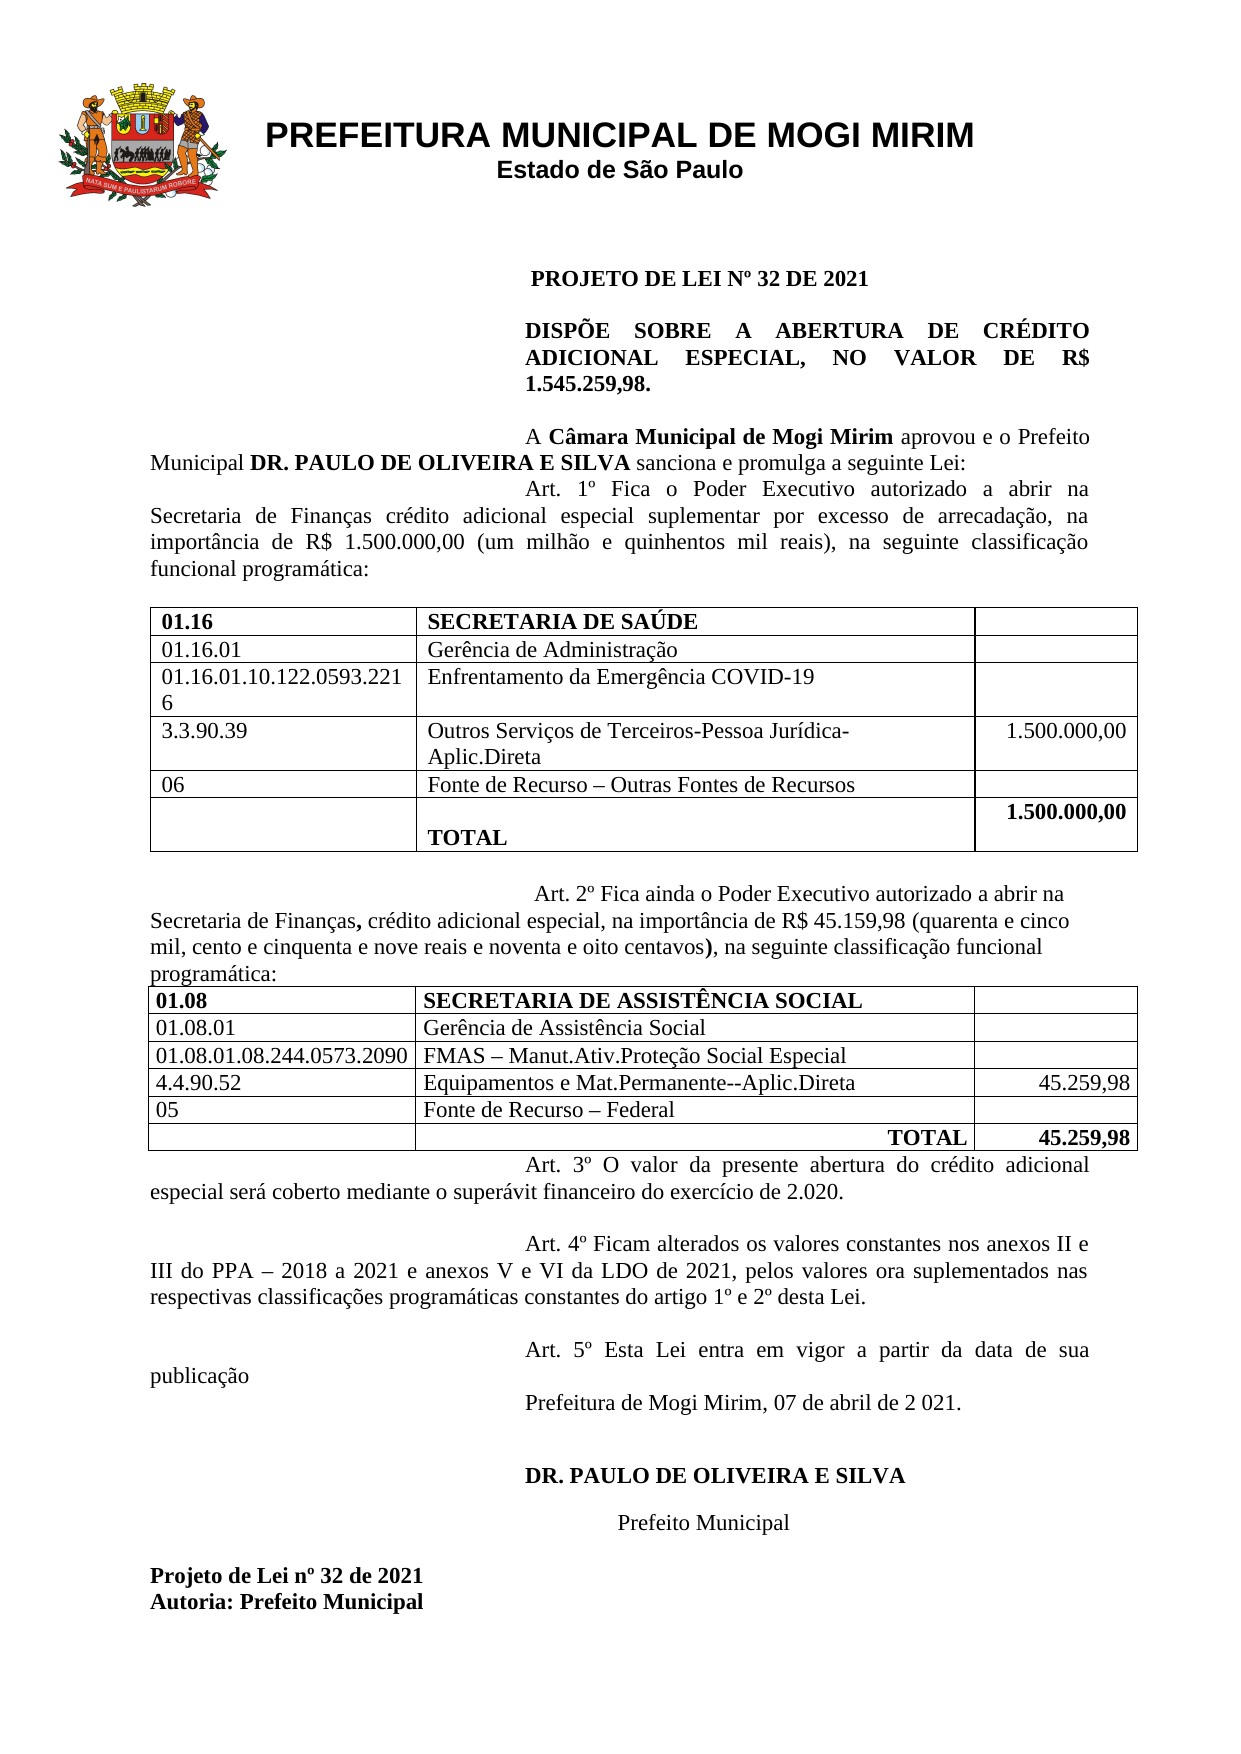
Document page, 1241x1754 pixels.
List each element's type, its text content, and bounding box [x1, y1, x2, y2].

table_cell 01.16.01 [151, 636, 416, 662]
text A Câmara Municipal de Mogi Mirim aprovou e o Prefeito Municipal DR. PAULO DE OLIVEIRA E SILVA sanciona e promulga a seguinte Lei: [150, 423, 1090, 476]
table_cell [149, 1124, 415, 1150]
text Art. 1º Fica o Poder Executivo autorizado a abrir na Secretaria de Finanças crédito adicional especial suplementar por excesso de arrecadação, na importância de R$ 1.500.000,00 (um milhão e quinhentos mil reais), na seguinte classificação funcional programática: [150, 476, 1090, 581]
table_cell 01.16.01.10.122.0593.2216 [151, 663, 416, 716]
table_header 01.08 [149, 987, 415, 1013]
table_cell [975, 1014, 1137, 1041]
text Art. 4º Ficam alterados os valores constantes nos anexos II e III do PPA – 2021 e anexos V e VI da LDO de 2021, pelos valores ora suplementados nas respectivas classificações programáticas constantes do artigo 1º e 2º desta Lei. [150, 1230, 1090, 1309]
table_cell [976, 771, 1137, 797]
table_cell 1.500.000,00 [976, 798, 1137, 851]
table_cell Equipamentos e Mat.Permanente--Aplic.Direta [416, 1069, 974, 1096]
table_cell 45.259,98 [975, 1069, 1137, 1096]
table_cell [151, 798, 416, 851]
text Prefeitura de Mogi Mirim, 07 de abril de 2 021. [150, 1388, 1061, 1415]
table_header [975, 987, 1137, 1013]
table_cell FMAS – Manut.Ativ.Proteção Social Especial [416, 1042, 974, 1068]
table_cell Outros Serviços de Terceiros-Pessoa Jurídica-Aplic.Direta [417, 717, 974, 769]
table_cell Gerência de Administração [417, 636, 974, 662]
table_cell [976, 636, 1137, 662]
subtitle Prefeito Municipal [549, 1509, 1090, 1536]
table_cell TOTAL [417, 798, 974, 851]
table_cell 3.3.90.39 [151, 717, 416, 769]
table_cell 05 [149, 1097, 415, 1123]
table_cell Enfrentamento da Emergência COVID-19 [417, 663, 974, 716]
table_header 01.16 [151, 608, 416, 635]
text Art. 3º O valor da presente abertura do crédito adicional especial será coberto mediante o superávit financeiro do exercício de 2.020. [150, 1151, 1090, 1204]
table_cell [975, 1097, 1137, 1123]
table_cell 06 [151, 771, 416, 797]
text DISPÕE SOBRE A ABERTURA DE CRÉDITO ADICIONAL ESPECIAL, NO VALOR DE R$ 1.545.259,98. [525, 317, 1090, 396]
table_cell 1.500.000,00 [976, 717, 1137, 769]
picture [57, 83, 228, 207]
table_cell TOTAL [416, 1124, 974, 1150]
text Art. 2º Fica ainda o Poder Executivo autorizado a abrir na Secretaria de Finanças, crédito adicional especial, na importância de R$ 45.159,98 (quarenta e cinco mil, cento e cinquenta e nove reais e noventa e oito centavos), na seguinte classificação funcional programática: [150, 881, 1090, 986]
table_header [976, 608, 1137, 635]
table_cell 4.4.90.52 [149, 1069, 415, 1096]
table_cell Gerência de Assistência Social [416, 1014, 974, 1041]
text PROJETO DE LEI Nº 32 DE 2021 [525, 265, 1090, 291]
table_header SECRETARIA DE ASSISTÊNCIA SOCIAL [416, 987, 974, 1013]
subtitle DR. PAULO DE OLIVEIRA E SILVA [525, 1462, 1090, 1488]
text Art. 5º Esta Lei entra em vigor a partir da data de sua publicação [150, 1336, 1090, 1388]
text Projeto de Lei nº 32 de 2021 [150, 1562, 1090, 1588]
text Autoria: Prefeito Municipal [150, 1588, 1090, 1615]
table_cell [976, 663, 1137, 716]
table_cell 01.08.01 [149, 1014, 415, 1041]
table_cell Fonte de Recurso – Outras Fontes de Recursos [417, 771, 974, 797]
table_cell [975, 1042, 1137, 1068]
table_cell 01.08.01.08.244.0573.2090 [149, 1042, 415, 1068]
table_cell 45.259,98 [975, 1124, 1137, 1150]
table_cell Fonte de Recurso – Federal [416, 1097, 974, 1123]
table_header SECRETARIA DE SAÚDE [417, 608, 974, 635]
